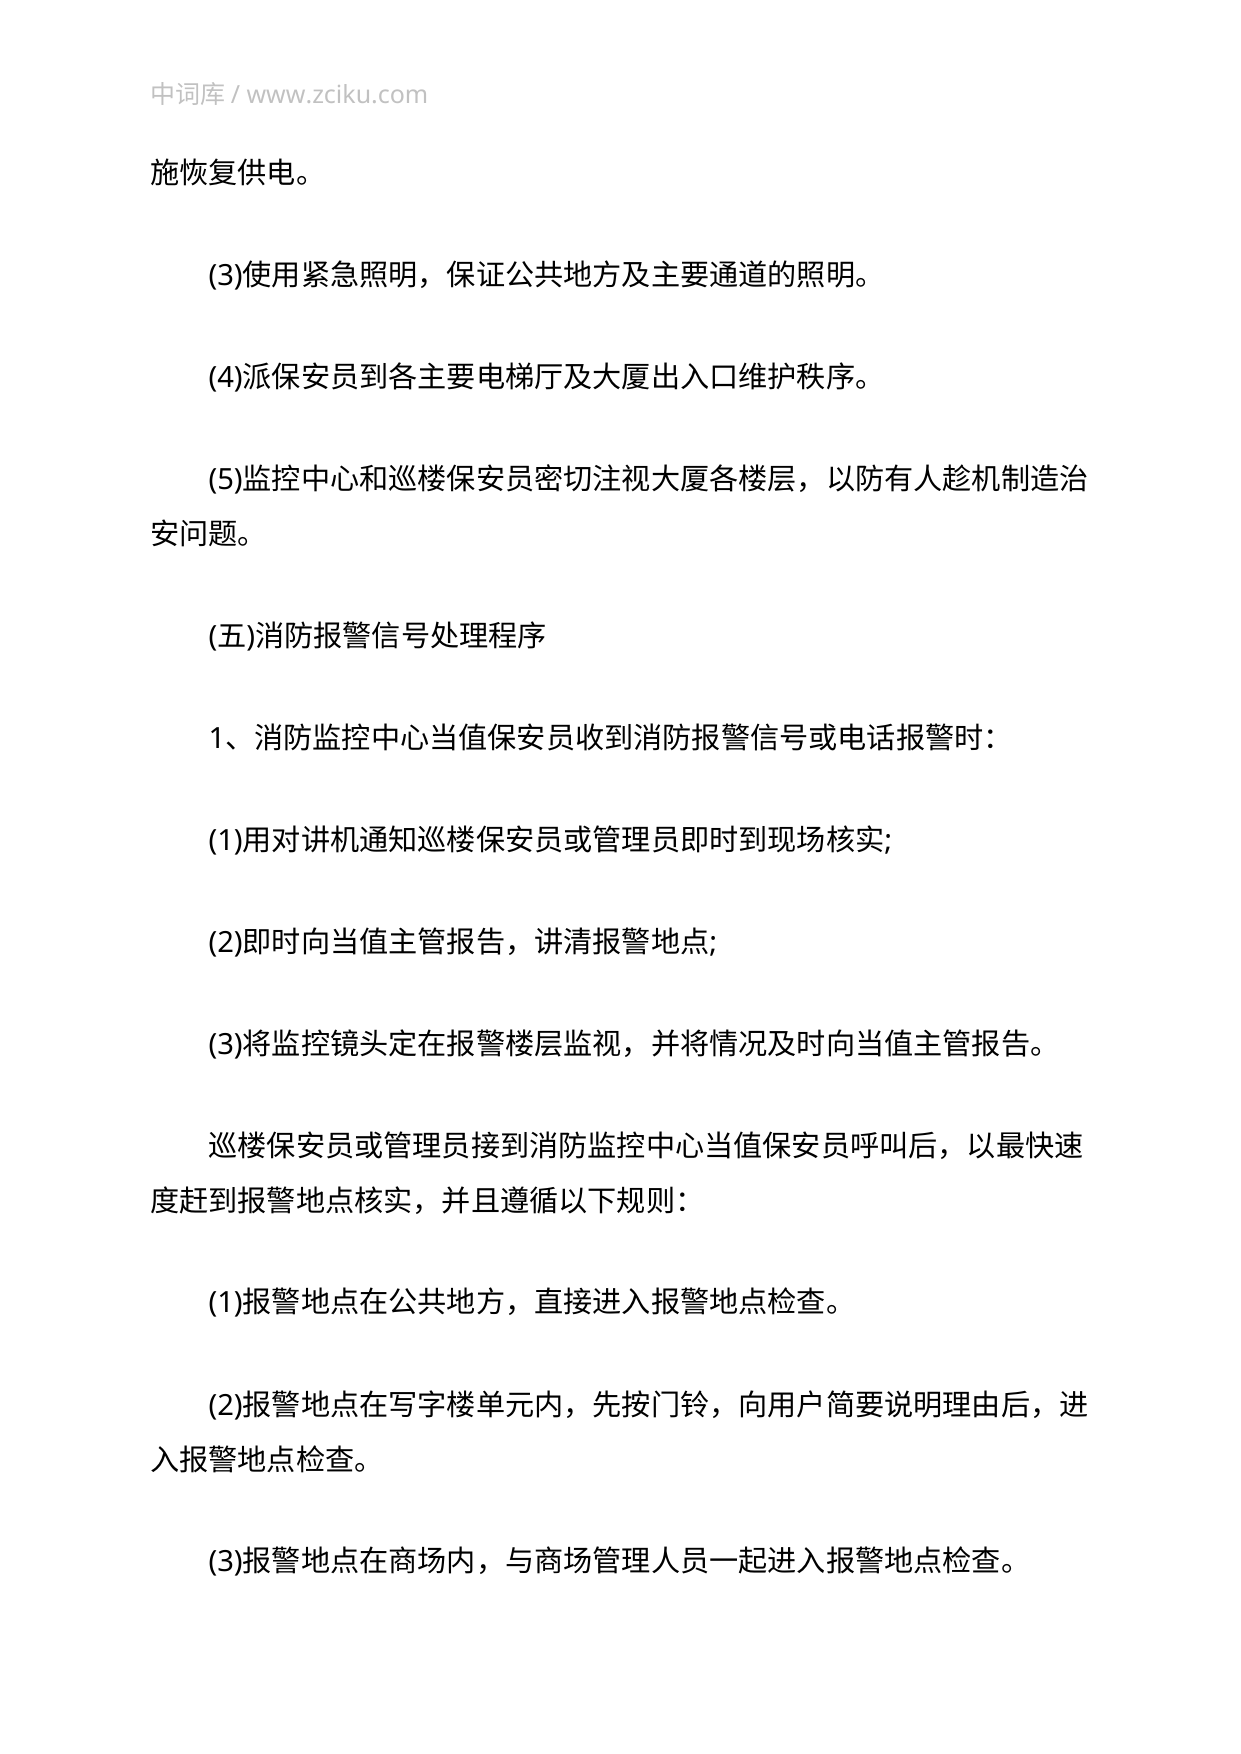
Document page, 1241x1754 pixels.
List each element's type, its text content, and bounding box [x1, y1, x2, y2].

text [150, 150, 1090, 192]
text (3)报警地点在商场内，与商场管理人员一起进入报警地点检查。 [150, 1538, 1090, 1580]
text (3)将监控镜头定在报警楼层监视，并将情况及时向当值主管报告。 [150, 1020, 1090, 1063]
text 巡楼保安员或管理员接到消防监控中心当值保安员呼叫后，以最快速度赶到报警地点核实，并且遵循以下规则： [150, 1122, 1090, 1219]
text (1)报警地点在公共地方，直接进入报警地点检查。 [150, 1279, 1090, 1321]
text (5)监控中心和巡楼保安员密切注视大厦各楼层，以防有人趁机制造治安问题。 [150, 456, 1090, 553]
text 1、消防监控中心当值保安员收到消防报警信号或电话报警时： [150, 714, 1090, 757]
text (2)即时向当值主管报告，讲清报警地点; [150, 918, 1090, 961]
text (1)用对讲机通知巡楼保安员或管理员即时到现场核实; [150, 816, 1090, 859]
text (4)派保安员到各主要电梯厅及大厦出入口维护秩序。 [150, 354, 1090, 396]
text (五)消防报警信号处理程序 [150, 612, 1090, 655]
text (2)报警地点在写字楼单元内，先按门铃，向用户简要说明理由后，进入报警地点检查。 [150, 1381, 1090, 1478]
text (3)使用紧急照明，保证公共地方及主要通道的照明。 [150, 252, 1090, 294]
